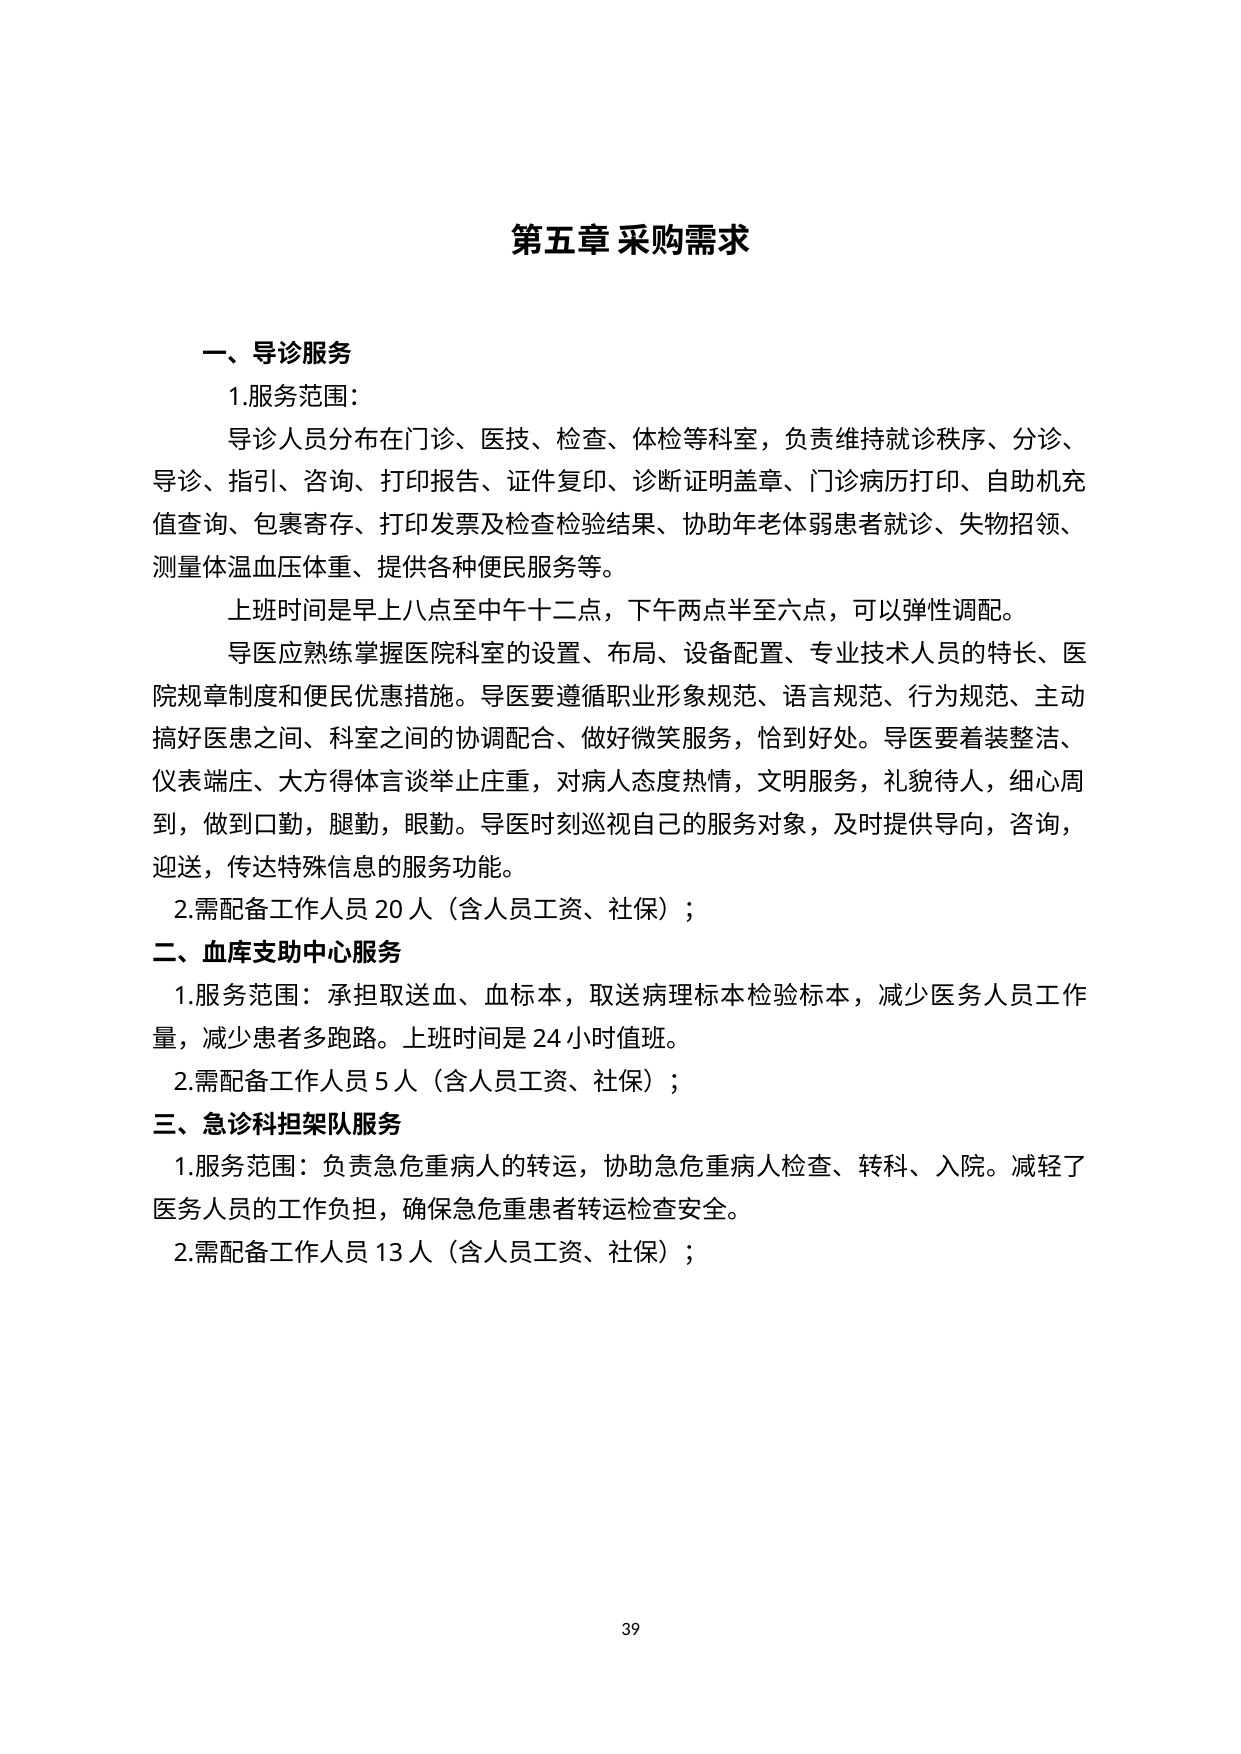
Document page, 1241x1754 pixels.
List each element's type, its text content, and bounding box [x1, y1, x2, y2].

text 1.服务范围：负责急危重病人的转运，协助急危重病人检查、转科、入院。减轻了医务人员的工作负担，确保急危重患者转运检查安全。 [152, 1144, 1088, 1229]
list 一、导诊服务 [152, 330, 1088, 373]
text 1.服务范围：承担取送血、血标本，取送病理标本检验标本，减少医务人员工作量，减少患者多跑路。上班时间是24小时值班。 [152, 972, 1088, 1058]
list 导医应熟练掌握医院科室的设置、布局、设备配置、专业技术人员的特长、医院规章制度和便民优惠措施。导医要遵循职业形象规范、语言规范、行为规范、主动搞好医患之间、科室之间的协调配合、做好微笑服务，恰到好处。导医要着装整洁、仪表端庄、大方得体言谈举止庄重，对病人态度热情，文明服务，礼貌待人，细心周到，做到口勤，腿勤，眼勤。导医时刻巡视自己的服务对象，及时提供导向，咨询，迎送，传达特殊信息的服务功能。 [152, 630, 1088, 887]
text 2.需配备工作人员5人（含人员工资、社保）； [152, 1058, 1088, 1101]
text 三、急诊科担架队服务 [152, 1101, 1088, 1144]
list 1.服务范围： [152, 373, 1088, 416]
list 上班时间是早上八点至中午十二点，下午两点半至六点，可以弹性调配。 [152, 587, 1088, 630]
text 二、血库支助中心服务 [152, 929, 1088, 972]
title 第五章 采购需求 [152, 196, 1088, 281]
text 2.需配备工作人员13人（含人员工资、社保）； [152, 1229, 1088, 1272]
list 导诊人员分布在门诊、医技、检查、体检等科室，负责维持就诊秩序、分诊、导诊、指引、咨询、打印报告、证件复印、诊断证明盖章、门诊病历打印、自助机充值查询、包裹寄存、打印发票及检查检验结果、协助年老体弱患者就诊、失物招领、测量体温血压体重、提供各种便民服务等。 [152, 416, 1088, 587]
text 2.需配备工作人员20人（含人员工资、社保）； [152, 887, 1088, 929]
